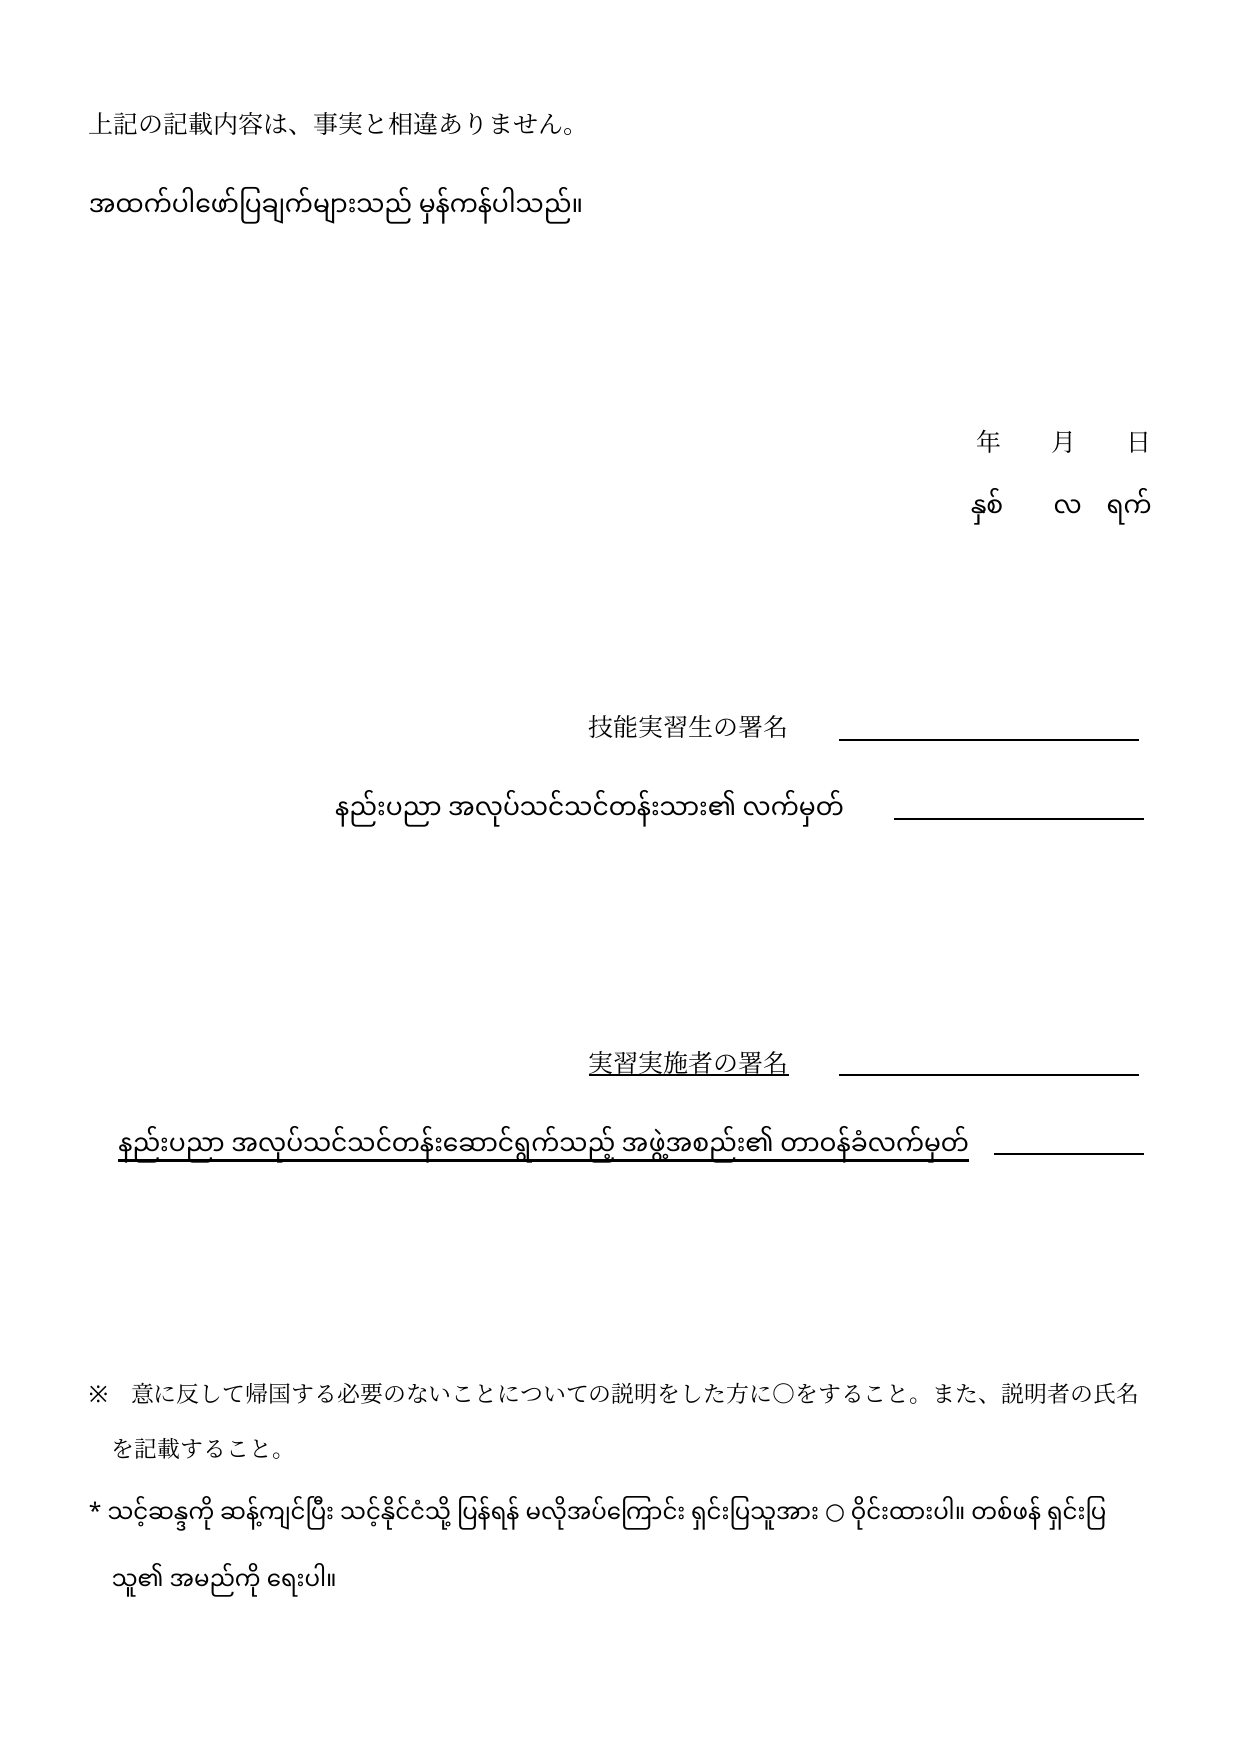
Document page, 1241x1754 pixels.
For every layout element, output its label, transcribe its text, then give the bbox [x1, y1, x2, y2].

text * သင့်ဆန္ဒကို ဆန့်ကျင်ပြီး သင့်နိုင်ငံသို့ ပြန်ရန် မလိုအပ်ကြောင်း ရှင်းပြသူအား ○ ဝိုင်းထားပါ။ တစ်ဖန် ရှင်းပြသူ၏ အမည်ကို ရေးပါ။ [89, 1481, 1152, 1615]
text 実習実施者の署名 [89, 1028, 1152, 1095]
text အထက်ပါဖော်ပြချက်များသည် မှန်ကန်ပါသည်။ [89, 173, 1152, 240]
text နည်းပညာ အလုပ်သင်သင်တန်းသား၏ လက်မှတ် [310, 776, 1152, 843]
text 年 月 日 [89, 407, 1152, 474]
text 技能実習生の署名 [89, 692, 1152, 759]
text ※ 意に反して帰国する必要のないことについての説明をした方に○をすること。また、説明者の氏名を記載すること。 [89, 1363, 1152, 1464]
text နှစ် လ ရက် [89, 474, 1152, 542]
text 上記の記載内容は、事実と相違ありません。 [89, 89, 1152, 156]
text နည်းပညာ အလုပ်သင်သင်တန်းဆောင်ရွက်သည့် အဖွဲ့အစည်း၏ တာဝန်ခံလက်မှတ် [118, 1112, 1152, 1179]
